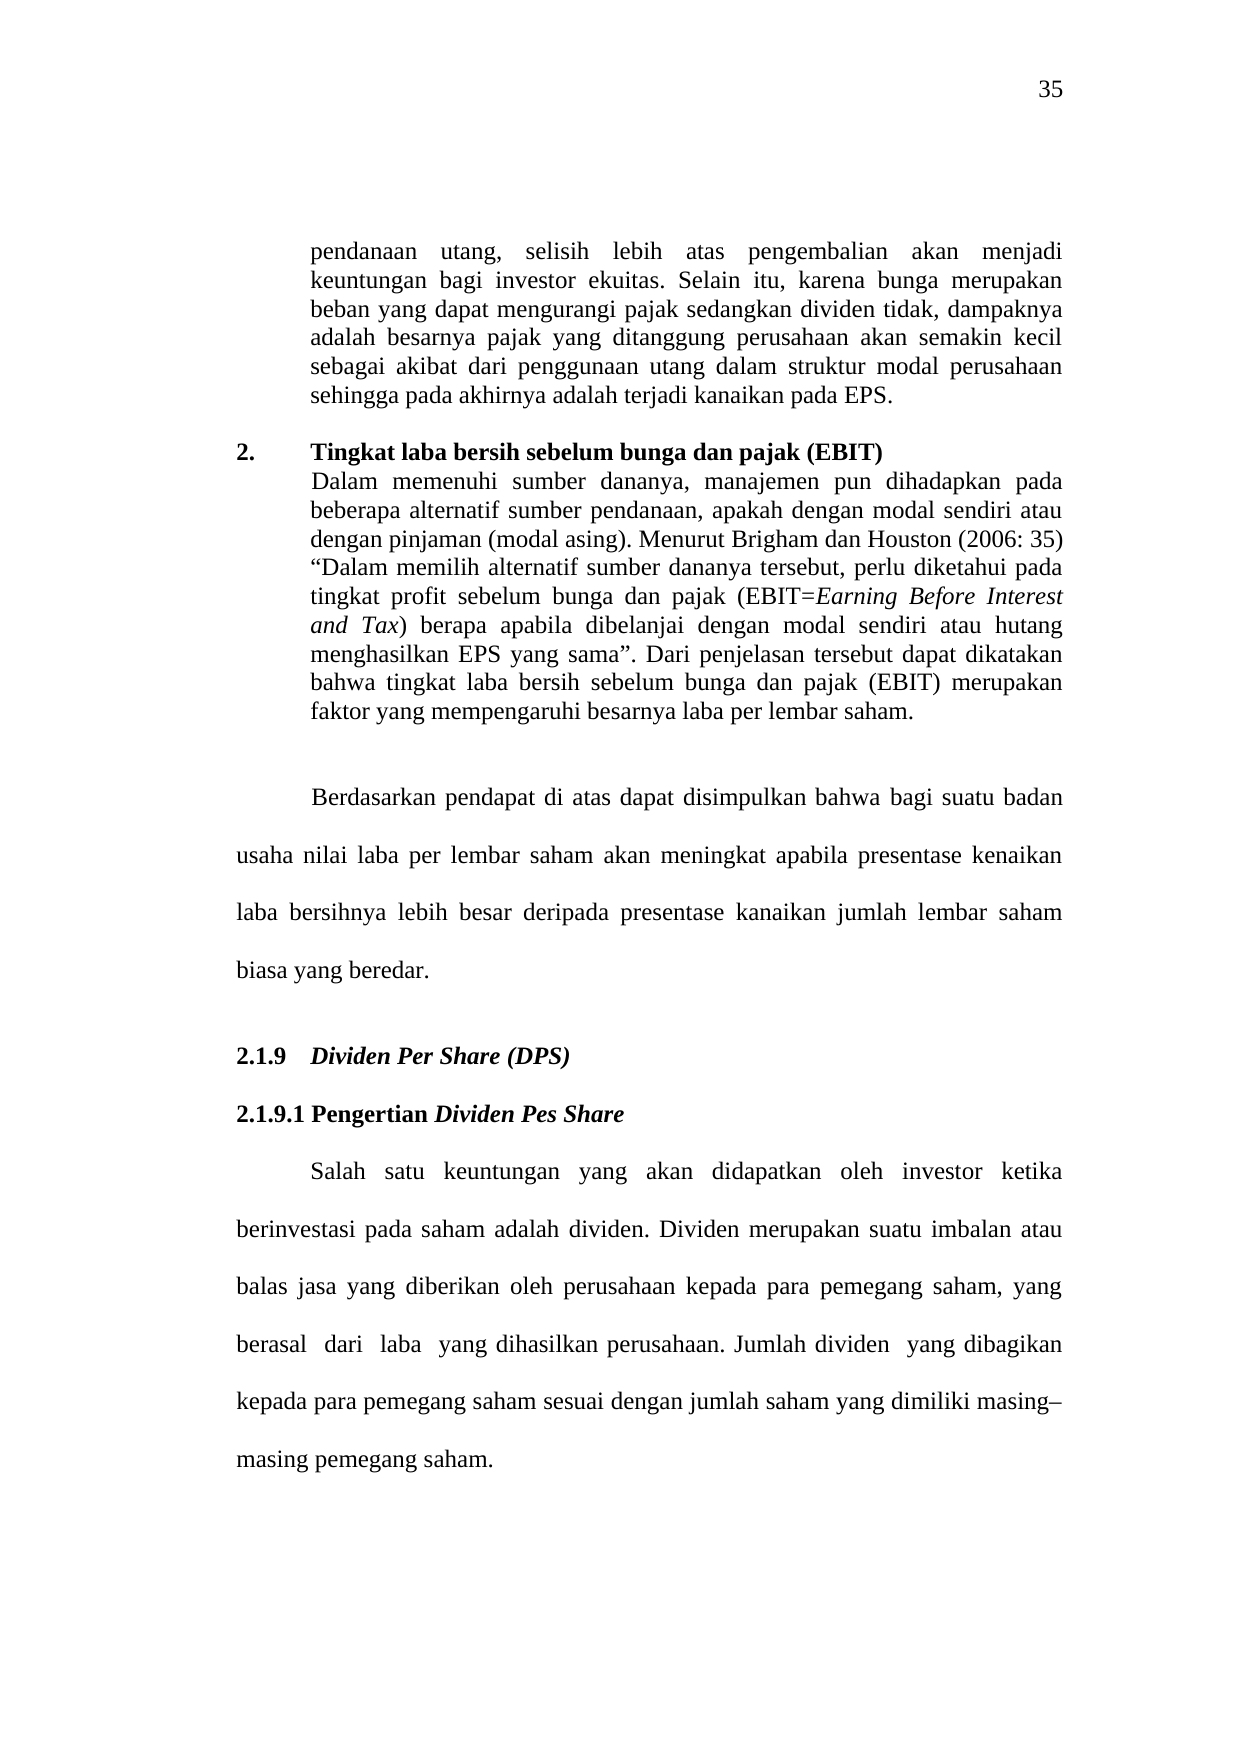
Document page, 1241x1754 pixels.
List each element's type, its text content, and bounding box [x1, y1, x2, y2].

list Dividen Per Share (DPS) [236, 1041, 1063, 1070]
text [310, 236, 1063, 409]
list Salah satu keuntungan yang akan didapatkan oleh investor ketika berinvestasi pada saham adalah dividen. Dividen merupakan suatu imbalan atau balas jasa yang diberikan oleh perusahaan kepada para pemegang saham, yang berasal dari laba yang dihasilkan perusahaan. Jumlah dividen yang dibagikan kepada para pemegang saham sesuai dengan jumlah saham yang dimiliki masing– masing pemegang saham. [236, 1156, 1063, 1472]
list 2.1.9.1 Pengertian Dividen Pes Share [236, 1099, 1063, 1127]
list Tingkat laba bersih sebelum bunga dan pajak (EBIT) [236, 437, 1063, 466]
text Dalam memenuhi sumber dananya, manajemen pun dihadapkan pada beberapa alternatif sumber pendanaan, apakah dengan modal sendiri atau dengan pinjaman (modal asing). Menurut Brigham dan Houston (2006: 35) “Dalam memilih alternatif sumber dananya tersebut, perlu diketahui pada tingkat profit sebelum bunga dan pajak (EBIT=Earning Before Interest and Tax) berapa apabila dibelanjai dengan modal sendiri atau hutang menghasilkan EPS yang sama”. Dari penjelasan tersebut dapat dikatakan bahwa tingkat laba bersih sebelum bunga dan pajak (EBIT) merupakan faktor yang mempengaruhi besarnya laba per lembar saham. [310, 466, 1063, 725]
text Berdasarkan pendapat di atas dapat disimpulkan bahwa bagi suatu badan usaha nilai laba per lembar saham akan meningkat apabila presentase kenaikan laba bersihnya lebih besar deripada presentase kanaikan jumlah lembar saham biasa yang beredar. [236, 782, 1063, 984]
